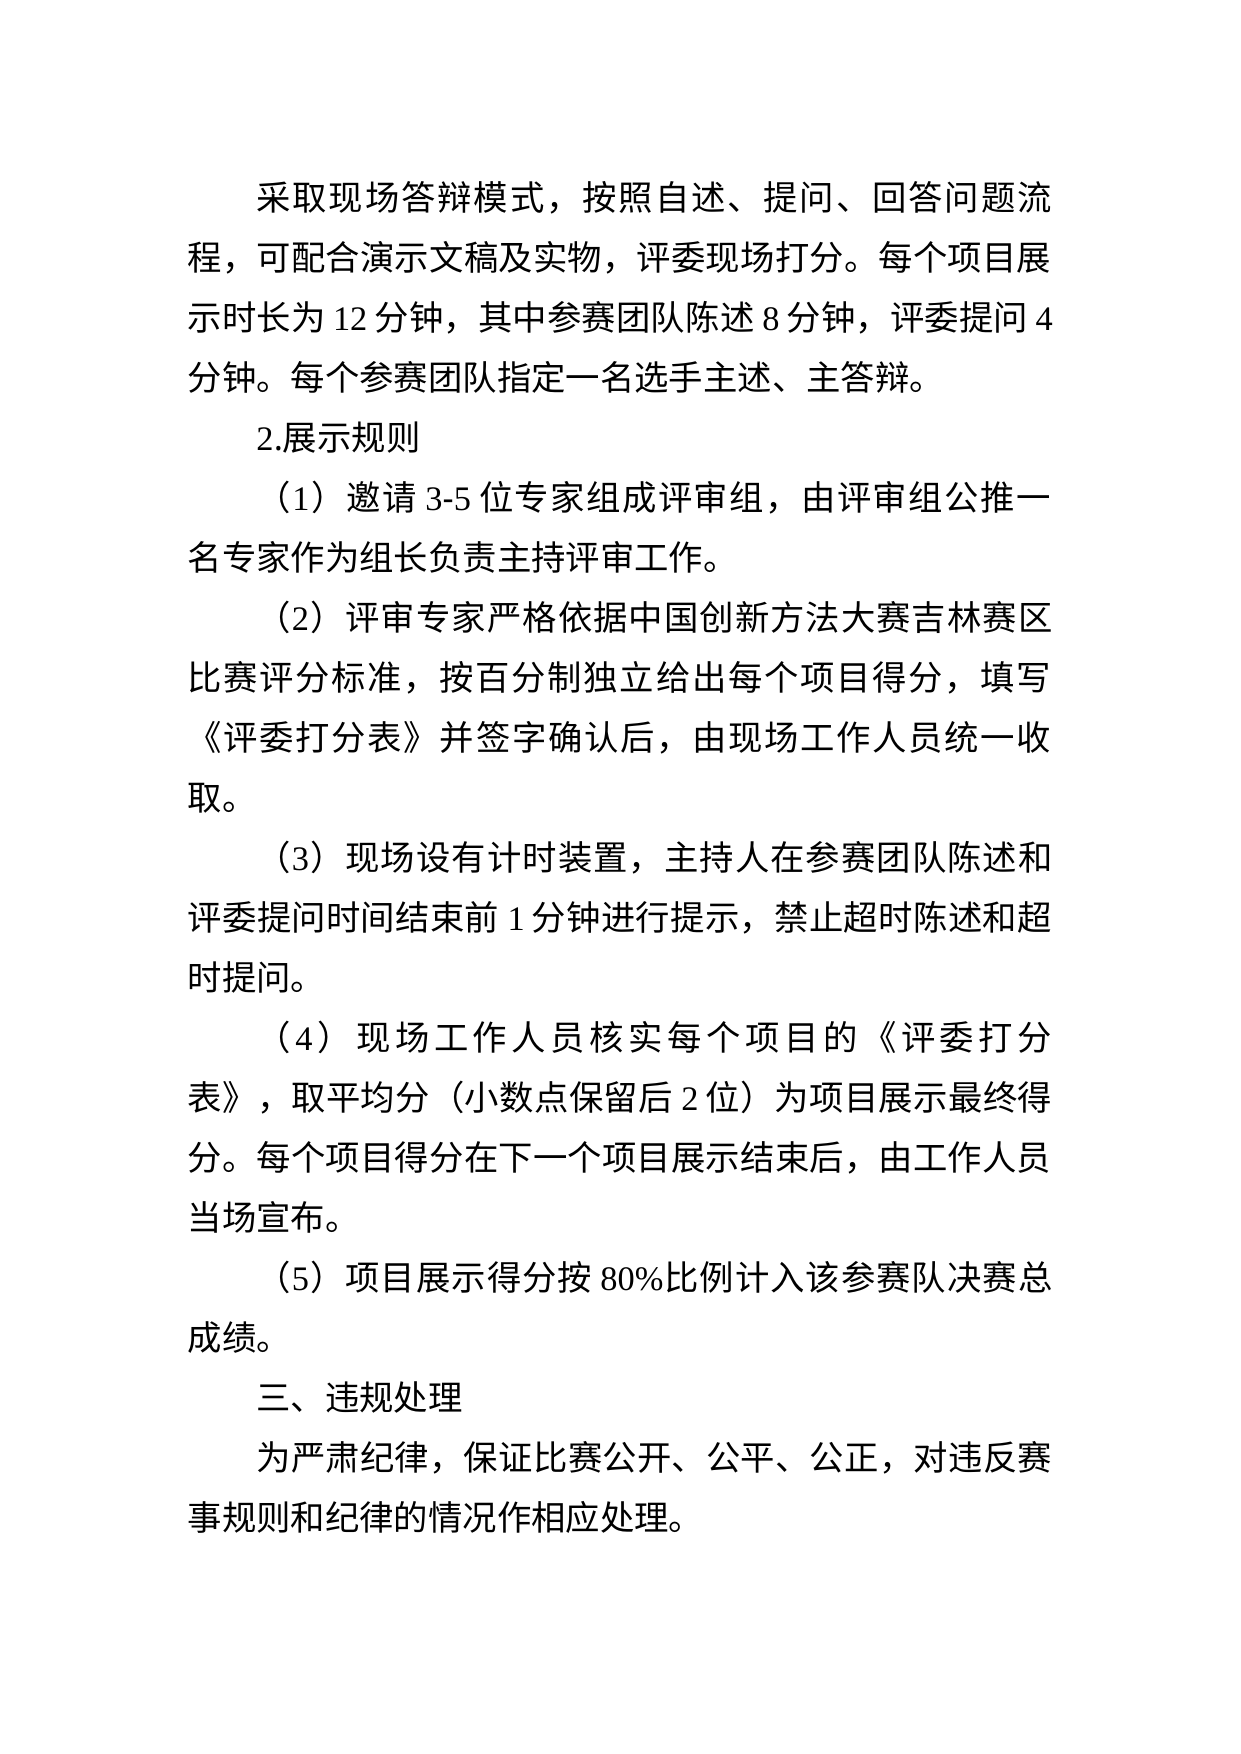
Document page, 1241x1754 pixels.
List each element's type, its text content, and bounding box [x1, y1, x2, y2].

text 采取现场答辩模式，按照自述、提问、回答问题流程，可配合演示文稿及实物，评委现场打分。每个项目展示时长为12分钟，其中参赛团队陈述8分钟，评委提问4分钟。每个参赛团队指定一名选手主述、主答辩。 [187, 162, 1053, 402]
text 为严肃纪律，保证比赛公开、公平、公正，对违反赛事规则和纪律的情况作相应处理。 [187, 1422, 1053, 1542]
text （2）评审专家严格依据中国创新方法大赛吉林赛区比赛评分标准，按百分制独立给出每个项目得分，填写《评委打分表》并签字确认后，由现场工作人员统一收取。 [187, 582, 1053, 822]
text （1）邀请3-5位专家组成评审组，由评审组公推一名专家作为组长负责主持评审工作。 [187, 462, 1053, 582]
text 三、违规处理 [187, 1362, 1053, 1422]
text （4）现场工作人员核实每个项目的《评委打分表》，取平均分（小数点保留后2位）为项目展示最终得分。每个项目得分在下一个项目展示结束后，由工作人员当场宣布。 [187, 1002, 1053, 1242]
text （5）项目展示得分按80%比例计入该参赛队决赛总成绩。 [187, 1242, 1053, 1362]
text （3）现场设有计时装置，主持人在参赛团队陈述和评委提问时间结束前1分钟进行提示，禁止超时陈述和超时提问。 [187, 822, 1053, 1002]
text 2.展示规则 [187, 402, 1053, 462]
